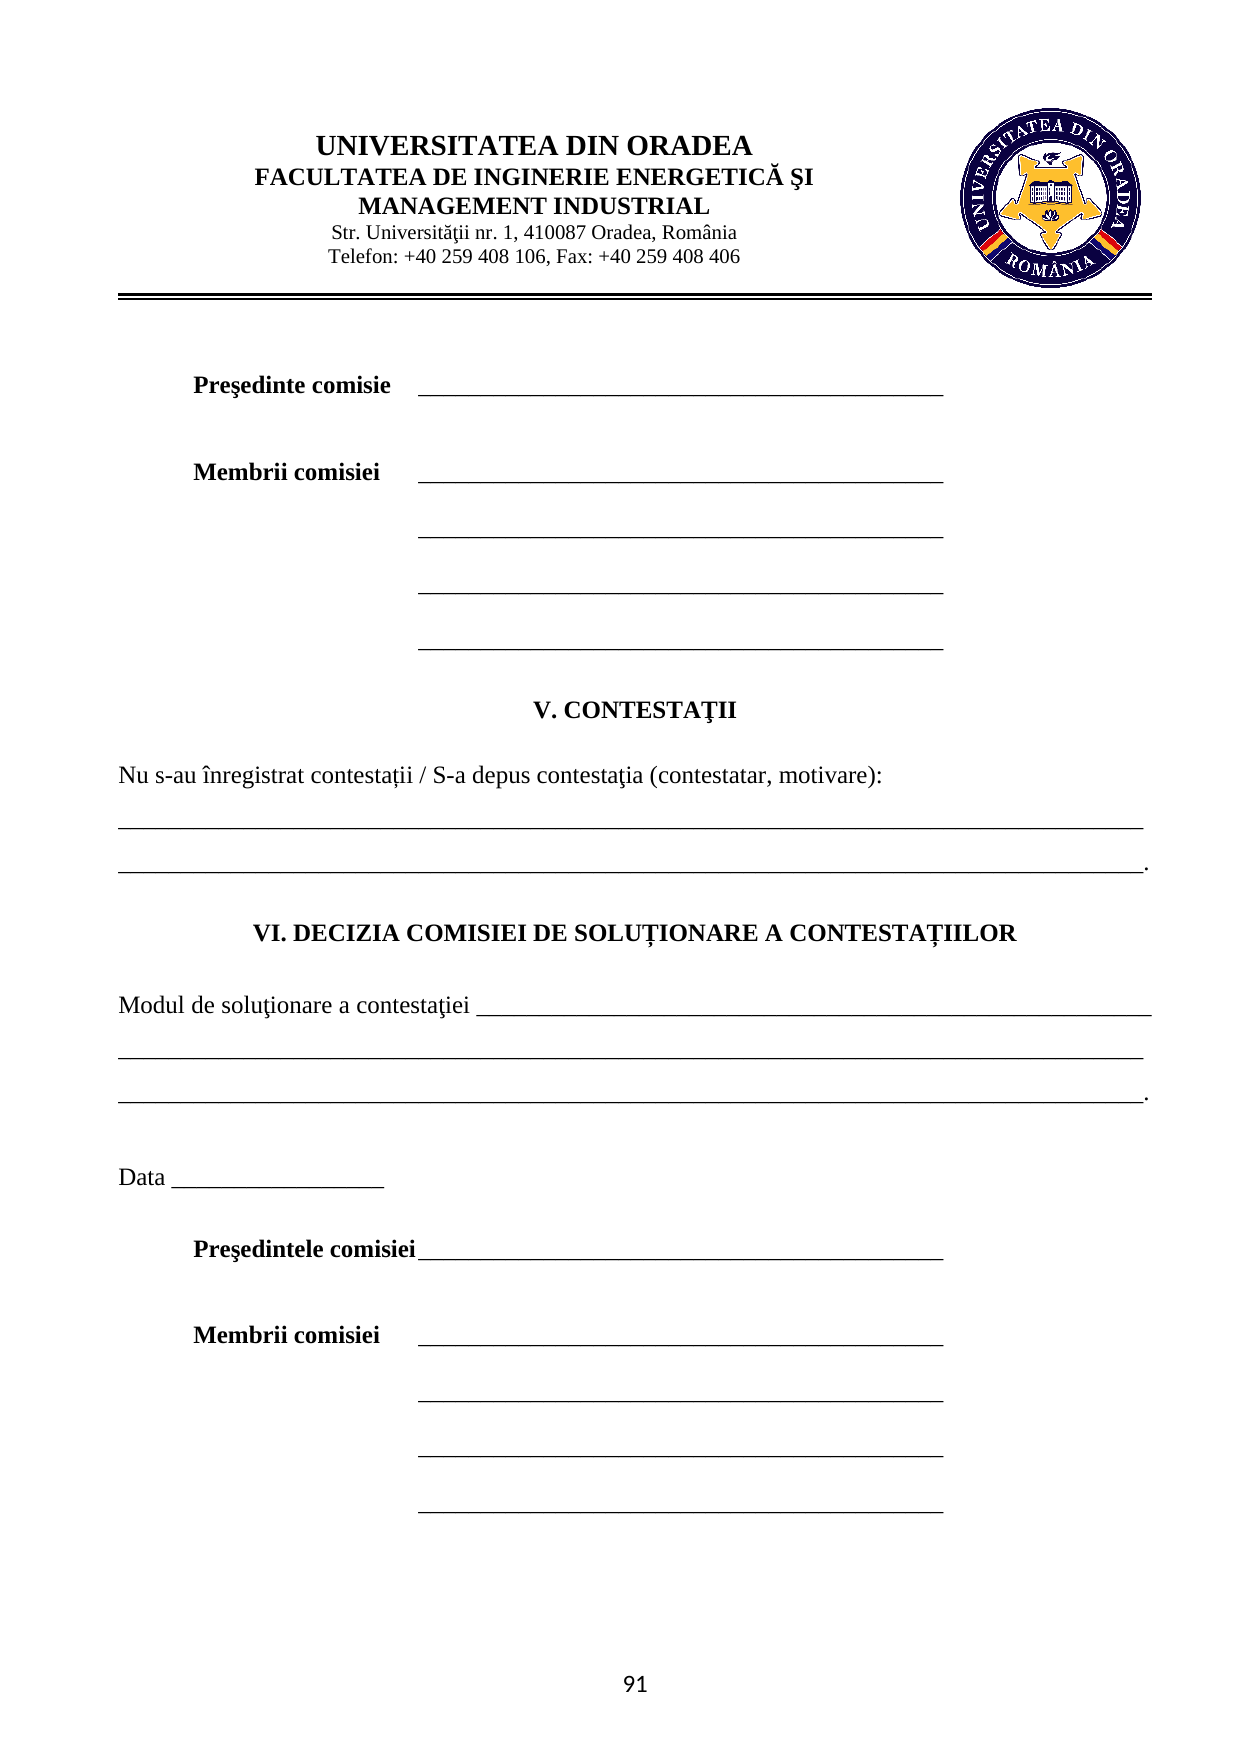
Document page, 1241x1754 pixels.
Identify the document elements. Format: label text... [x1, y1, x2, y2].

text Membrii comisiei __________________________________________ [118, 457, 1152, 486]
text __________________________________________ [118, 624, 1152, 652]
text Preşedinte comisie __________________________________________ [118, 371, 1152, 399]
text V. CONTESTAŢII [118, 696, 1152, 724]
text VI. DECIZIA COMISIEI DE SOLUȚIONARE A CONTESTAȚIILOR [118, 918, 1152, 947]
text __________________________________________ [118, 1376, 1152, 1404]
text __________________________________________ [118, 512, 1152, 541]
text Membrii comisiei __________________________________________ [118, 1320, 1152, 1349]
text __________________________________________ [118, 1487, 1152, 1516]
text Preşedintele comisiei __________________________________________ [118, 1234, 1152, 1263]
text __________________________________________ [118, 1431, 1152, 1460]
text Nu s-au înregistrat contestații / S-a depus contestaţia (contestatar, motivare): [118, 760, 1152, 789]
text Data _________________ [118, 1162, 1152, 1191]
text __________________________________________________________________________________ __________________________________________________________________________________. [118, 803, 1152, 875]
text __________________________________________ [118, 568, 1152, 597]
picture [956, 103, 1145, 294]
text Modul de soluţionare a contestaţiei ______________________________________________________ ____________________________________________________________________________________________________________________________________________________________________. [118, 990, 1152, 1105]
